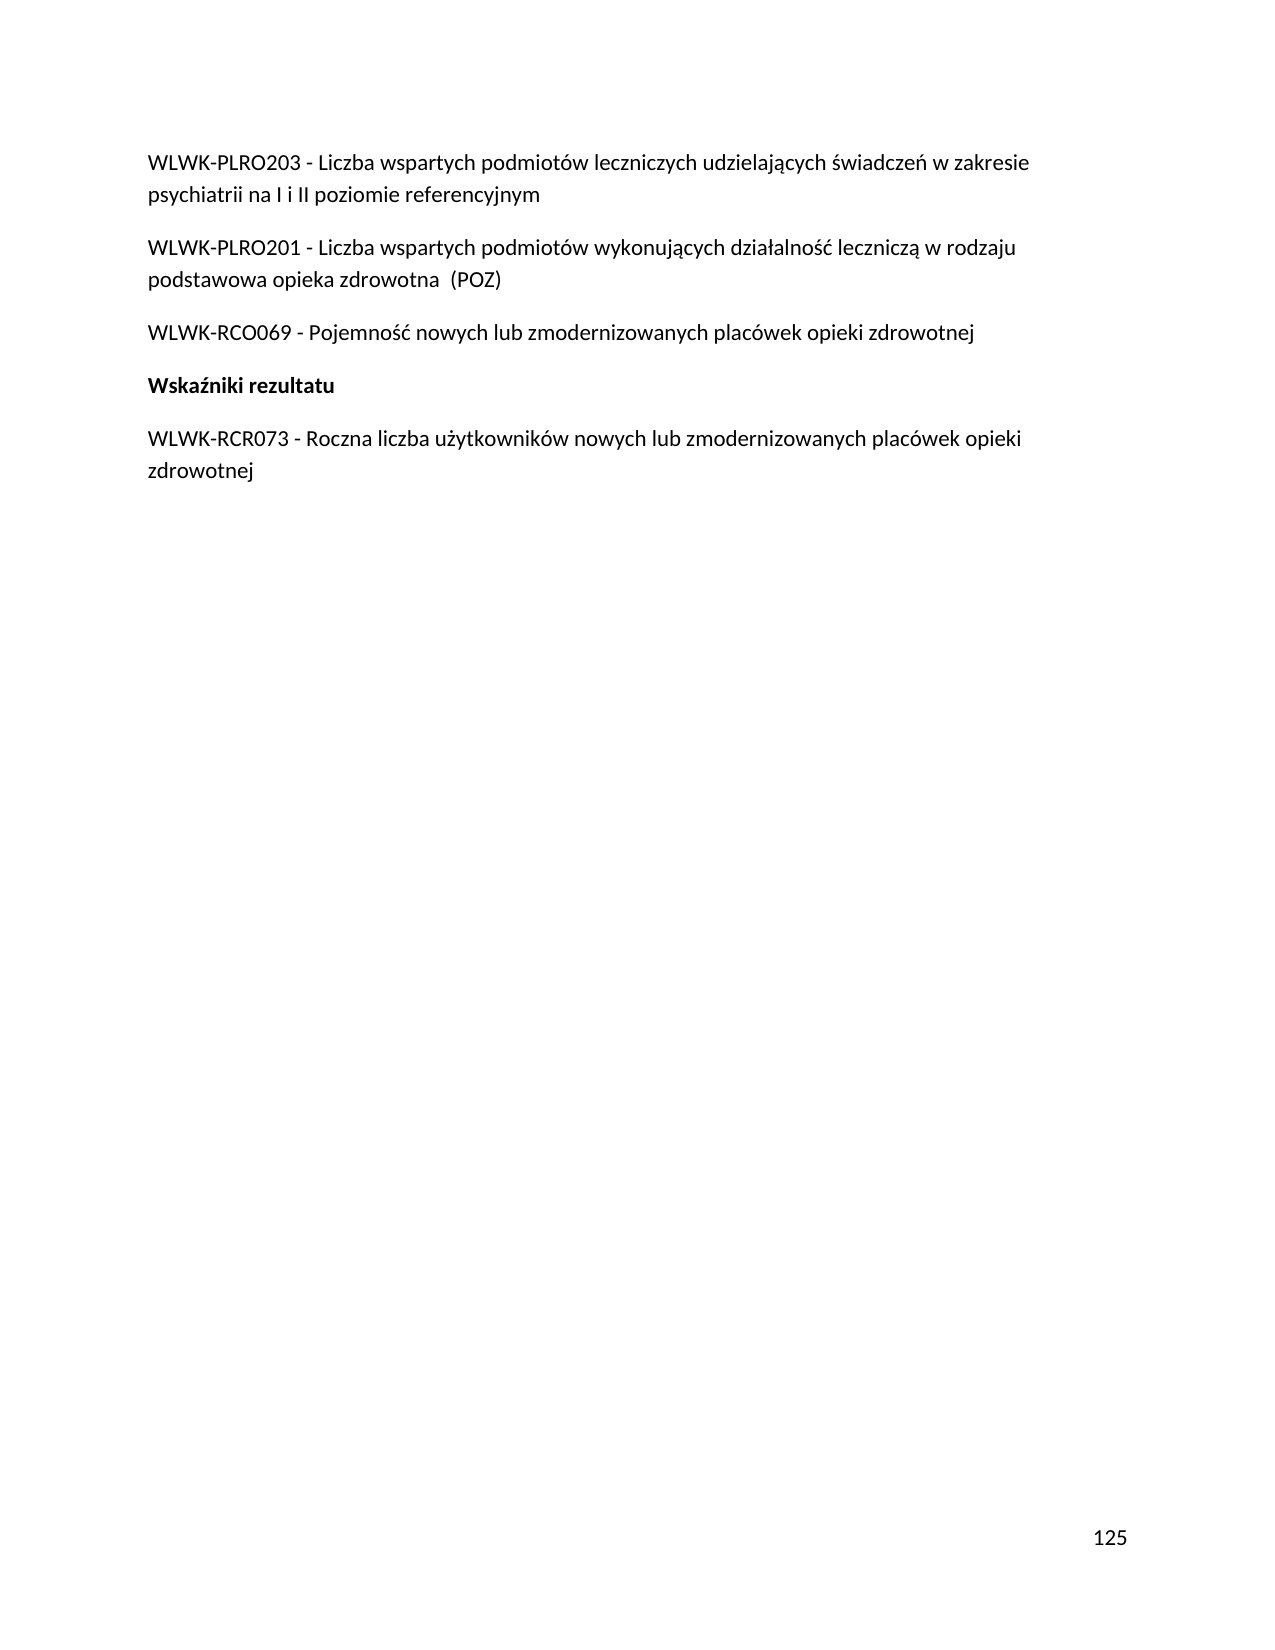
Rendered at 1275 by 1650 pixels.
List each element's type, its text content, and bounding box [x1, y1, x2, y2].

text WLWK-PLRO201 - Liczba wspartych podmiotów wykonujących działalność leczniczą w rodzaju podstawowa opieka zdrowotna (POZ) [148, 233, 1127, 293]
text Wskaźniki rezultatu [148, 371, 1127, 399]
text WLWK-RCR073 - Roczna liczba użytkowników nowych lub zmodernizowanych placówek opieki zdrowotnej [148, 424, 1127, 484]
text WLWK-RCO069 - Pojemność nowych lub zmodernizowanych placówek opieki zdrowotnej [148, 318, 1127, 346]
text WLWK-PLRO203 - Liczba wspartych podmiotów leczniczych udzielających świadczeń w zakresie psychiatrii na I i II poziomie referencyjnym [148, 148, 1127, 208]
